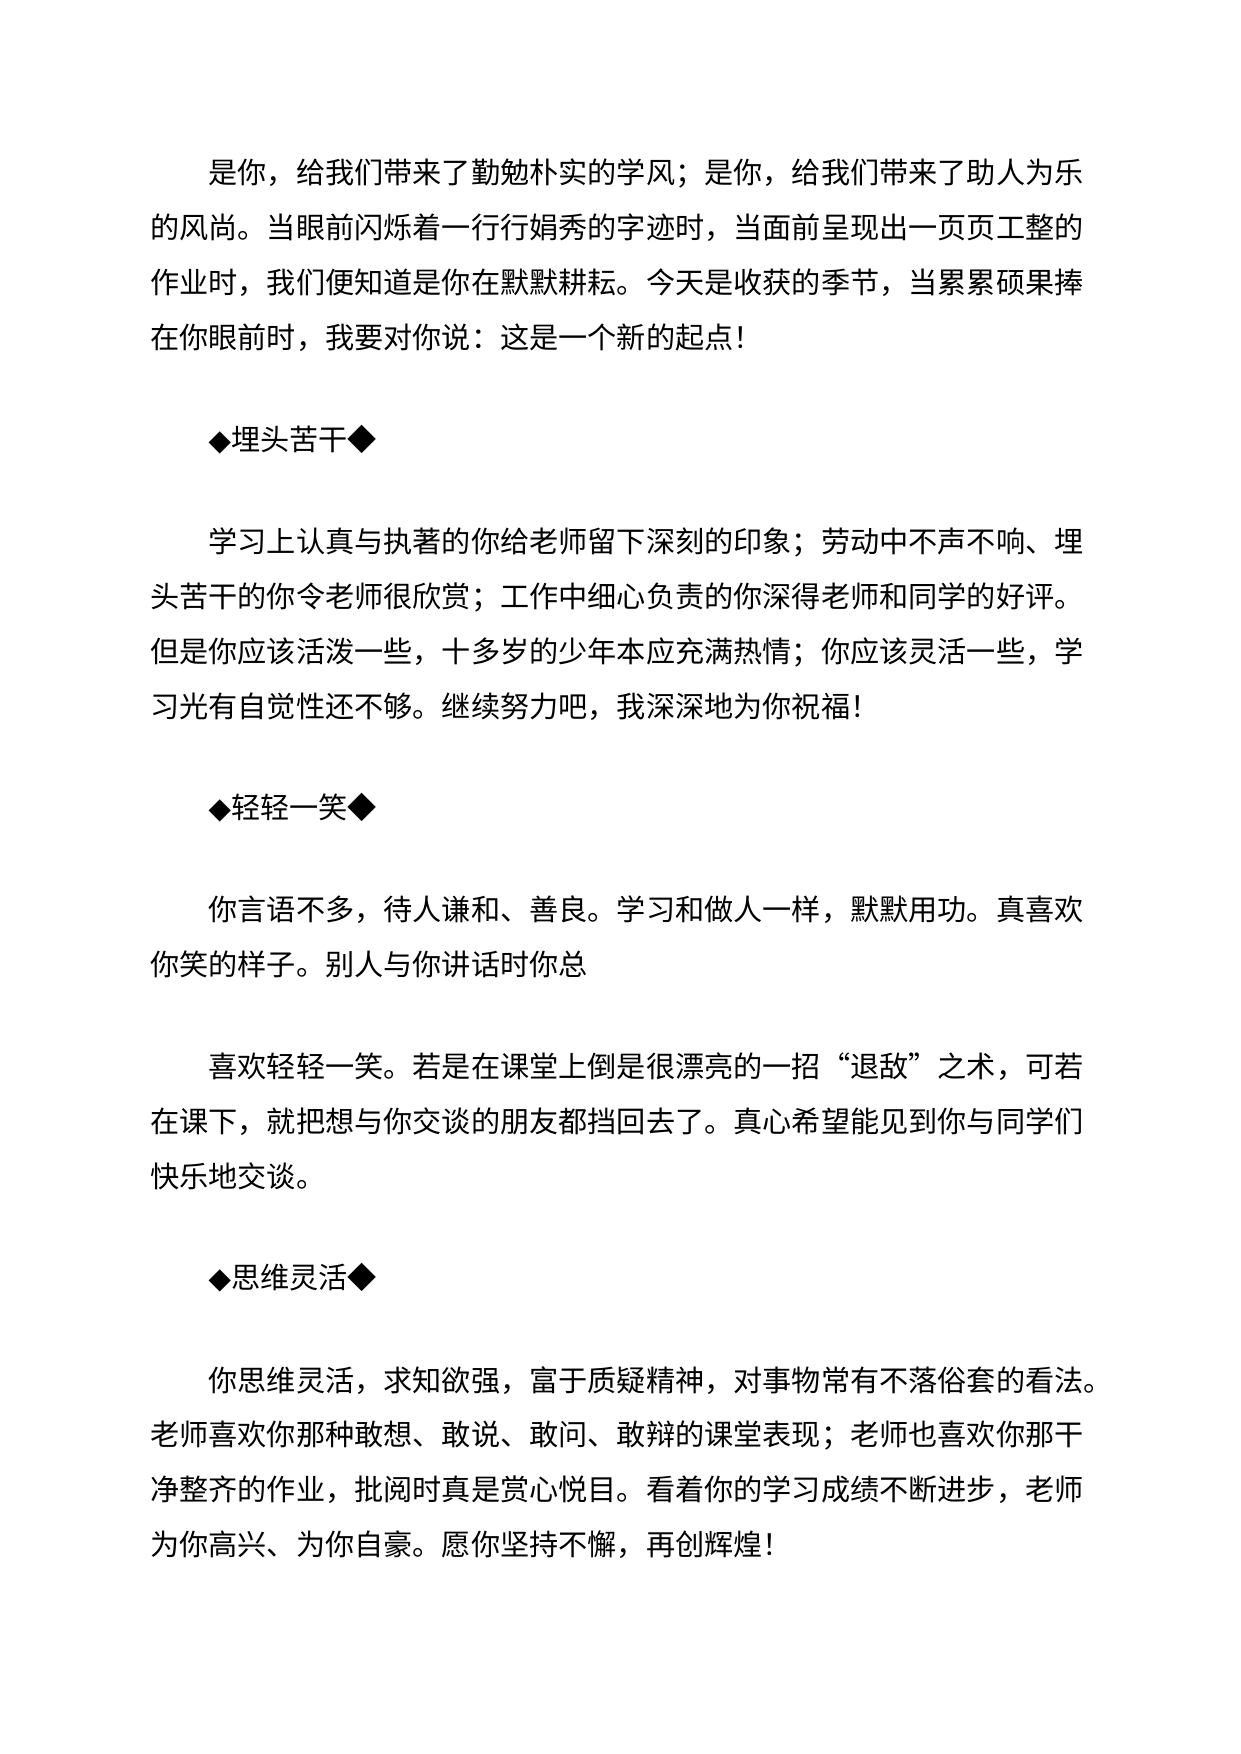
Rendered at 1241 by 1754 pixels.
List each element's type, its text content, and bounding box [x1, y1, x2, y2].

text 喜欢轻轻一笑。若是在课堂上倒是很漂亮的一招“退敌”之术，可若在课下，就把想与你交谈的朋友都挡回去了。真心希望能见到你与同学们快乐地交谈。 [150, 1043, 1090, 1196]
text ◆轻轻一笑◆ [150, 785, 1090, 827]
text 是你，给我们带来了勤勉朴实的学风；是你，给我们带来了助人为乐的风尚。当眼前闪烁着一行行娟秀的字迹时，当面前呈现出一页页工整的作业时，我们便知道是你在默默耕耘。今天是收获的季节，当累累硕果捧在你眼前时，我要对你说：这是一个新的起点！ [150, 150, 1090, 357]
text 你思维灵活，求知欲强，富于质疑精神，对事物常有不落俗套的看法。老师喜欢你那种敢想、敢说、敢问、敢辩的课堂表现；老师也喜欢你那干净整齐的作业，批阅时真是赏心悦目。看着你的学习成绩不断进步，老师为你高兴、为你自豪。愿你坚持不懈，再创辉煌！ [150, 1357, 1090, 1564]
text ◆思维灵活◆ [150, 1255, 1090, 1297]
text 学习上认真与执著的你给老师留下深刻的印象；劳动中不声不响、埋头苦干的你令老师很欣赏；工作中细心负责的你深得老师和同学的好评。但是你应该活泼一些，十多岁的少年本应充满热情；你应该灵活一些，学习光有自觉性还不够。继续努力吧，我深深地为你祝福！ [150, 518, 1090, 725]
text ◆埋头苦干◆ [150, 416, 1090, 459]
text 你言语不多，待人谦和、善良。学习和做人一样，默默用功。真喜欢你笑的样子。别人与你讲话时你总 [150, 887, 1090, 984]
